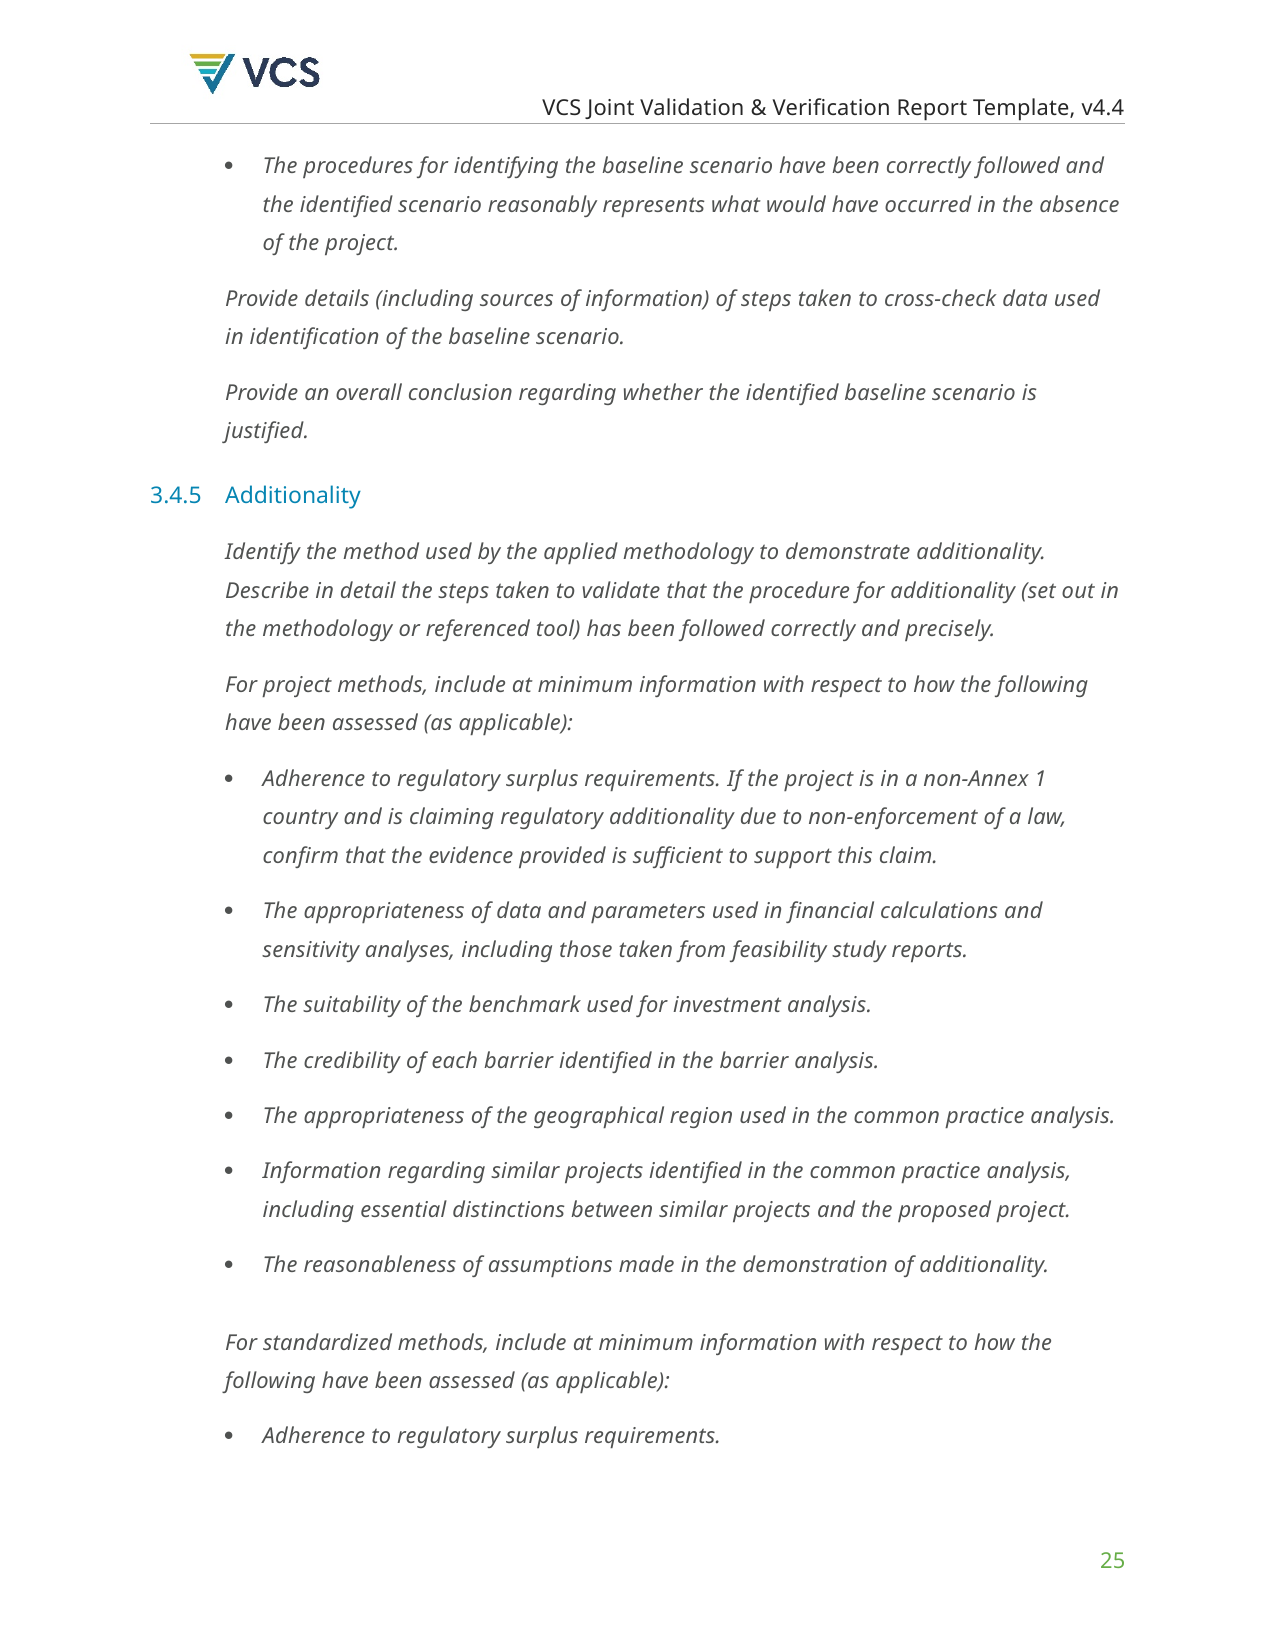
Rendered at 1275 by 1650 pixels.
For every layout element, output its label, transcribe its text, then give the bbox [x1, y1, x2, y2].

list Adherence to regulatory surplus requirements. [225, 1420, 1125, 1450]
list Adherence to regulatory surplus requirements. If the project is in a non-Annex 1 country and is claiming regulatory additionality due to non-enforcement of a law, confirm that the evidence provided is sufficient to support this claim. [225, 763, 1125, 870]
list The appropriateness of the geographical region used in the common practice analysis. [225, 1100, 1125, 1130]
list The reasonableness of assumptions made in the demonstration of additionality. [225, 1249, 1125, 1279]
text For project methods, include at minimum information with respect to how the following have been assessed (as applicable): [225, 669, 1125, 737]
subtitle Additionality [150, 479, 1125, 510]
text Identify the method used by the applied methodology to demonstrate additionality. Describe in detail the steps taken to validate that the procedure for additionality (set out in the methodology or referenced tool) has been followed correctly and precisely. [225, 536, 1125, 643]
list The credibility of each barrier identified in the barrier analysis. [225, 1044, 1125, 1074]
list Information regarding similar projects identified in the common practice analysis, including essential distinctions between similar projects and the proposed project. [225, 1155, 1125, 1224]
picture [181, 44, 331, 104]
list The appropriateness of data and parameters used in financial calculations and sensitivity analyses, including those taken from feasibility study reports. [225, 895, 1125, 964]
text For standardized methods, include at minimum information with respect to how the following have been assessed (as applicable): [225, 1326, 1125, 1395]
text Provide an overall conclusion regarding whether the identified baseline scenario is justified. [225, 377, 1125, 445]
list The procedures for identifying the baseline scenario have been correctly followed and the identified scenario reasonably represents what would have occurred in the absence of the project. [225, 150, 1125, 257]
text Provide details (including sources of information) of steps taken to cross-check data used in identification of the baseline scenario. [225, 283, 1125, 351]
list The suitability of the benchmark used for investment analysis. [225, 989, 1125, 1019]
